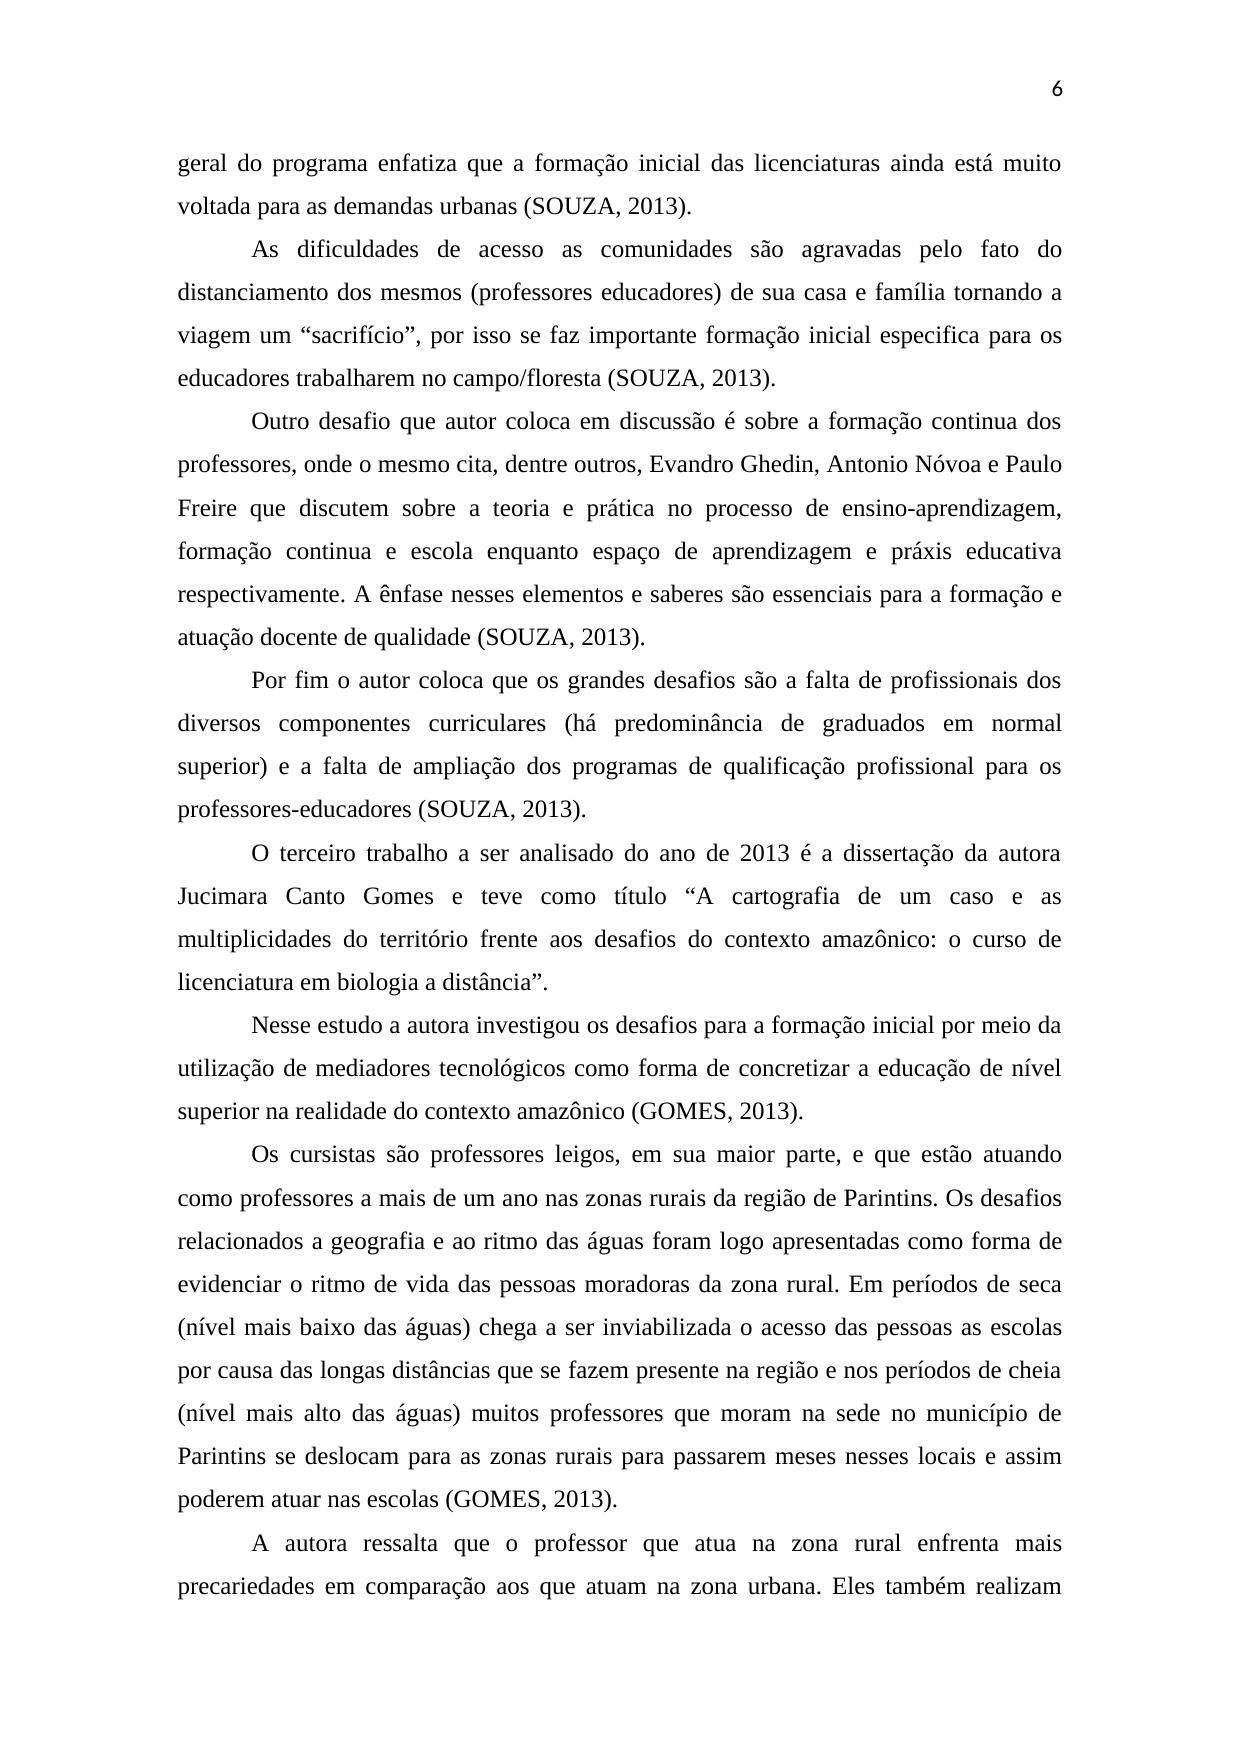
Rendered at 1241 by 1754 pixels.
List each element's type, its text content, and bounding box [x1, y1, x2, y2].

text Outro desafio que autor coloca em discussão é sobre a formação continua dos professores, onde o mesmo cita, dentre outros, Evandro Ghedin, Antonio Nóvoa e Paulo Freire que discutem sobre a teoria e prática no processo de ensino-aprendizagem, formação continua e escola enquanto espaço de aprendizagem e práxis educativa respectivamente. A ênfase nesses elementos e saberes são essenciais para a formação e atuação docente de qualidade (SOUZA, 2013). [177, 406, 1063, 651]
text O terceiro trabalho a ser analisado do ano de 2013 é a dissertação da autora Jucimara Canto Gomes e teve como título “A cartografia de um caso e as multiplicidades do território frente aos desafios do contexto amazônico: o curso de licenciatura em biologia a distância”. [177, 838, 1063, 996]
text Nesse estudo a autora investigou os desafios para a formação inicial por meio da utilização de mediadores tecnológicos como forma de concretizar a educação de nível superior na realidade do contexto amazônico (GOMES, 2013). [177, 1010, 1063, 1125]
text As dificuldades de acesso as comunidades são agravadas pelo fato do distanciamento dos mesmos (professores educadores) de sua casa e família tornando a viagem um “sacrifício”, por isso se faz importante formação inicial especifica para os educadores trabalharem no campo/floresta (SOUZA, 2013). [177, 234, 1063, 392]
text Por fim o autor coloca que os grandes desafios são a falta de profissionais dos diversos componentes curriculares (há predominância de graduados em normal superior) e a falta de ampliação dos programas de qualificação profissional para os professores-educadores (SOUZA, 2013). [177, 665, 1063, 823]
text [177, 148, 1063, 219]
text Os cursistas são professores leigos, em sua maior parte, e que estão atuando como professores a mais de um ano nas zonas rurais da região de Parintins. Os desafios relacionados a geografia e ao ritmo das águas foram logo apresentadas como forma de evidenciar o ritmo de vida das pessoas moradoras da zona rural. Em períodos de seca (nível mais baixo das águas) chega a ser inviabilizada o acesso das pessoas as escolas por causa das longas distâncias que se fazem presente na região e nos períodos de cheia (nível mais alto das águas) muitos professores que moram na sede no município de Parintins se deslocam para as zonas rurais para passarem meses nesses locais e assim poderem atuar nas escolas (GOMES, 2013). [177, 1139, 1063, 1513]
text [177, 1528, 1063, 1599]
